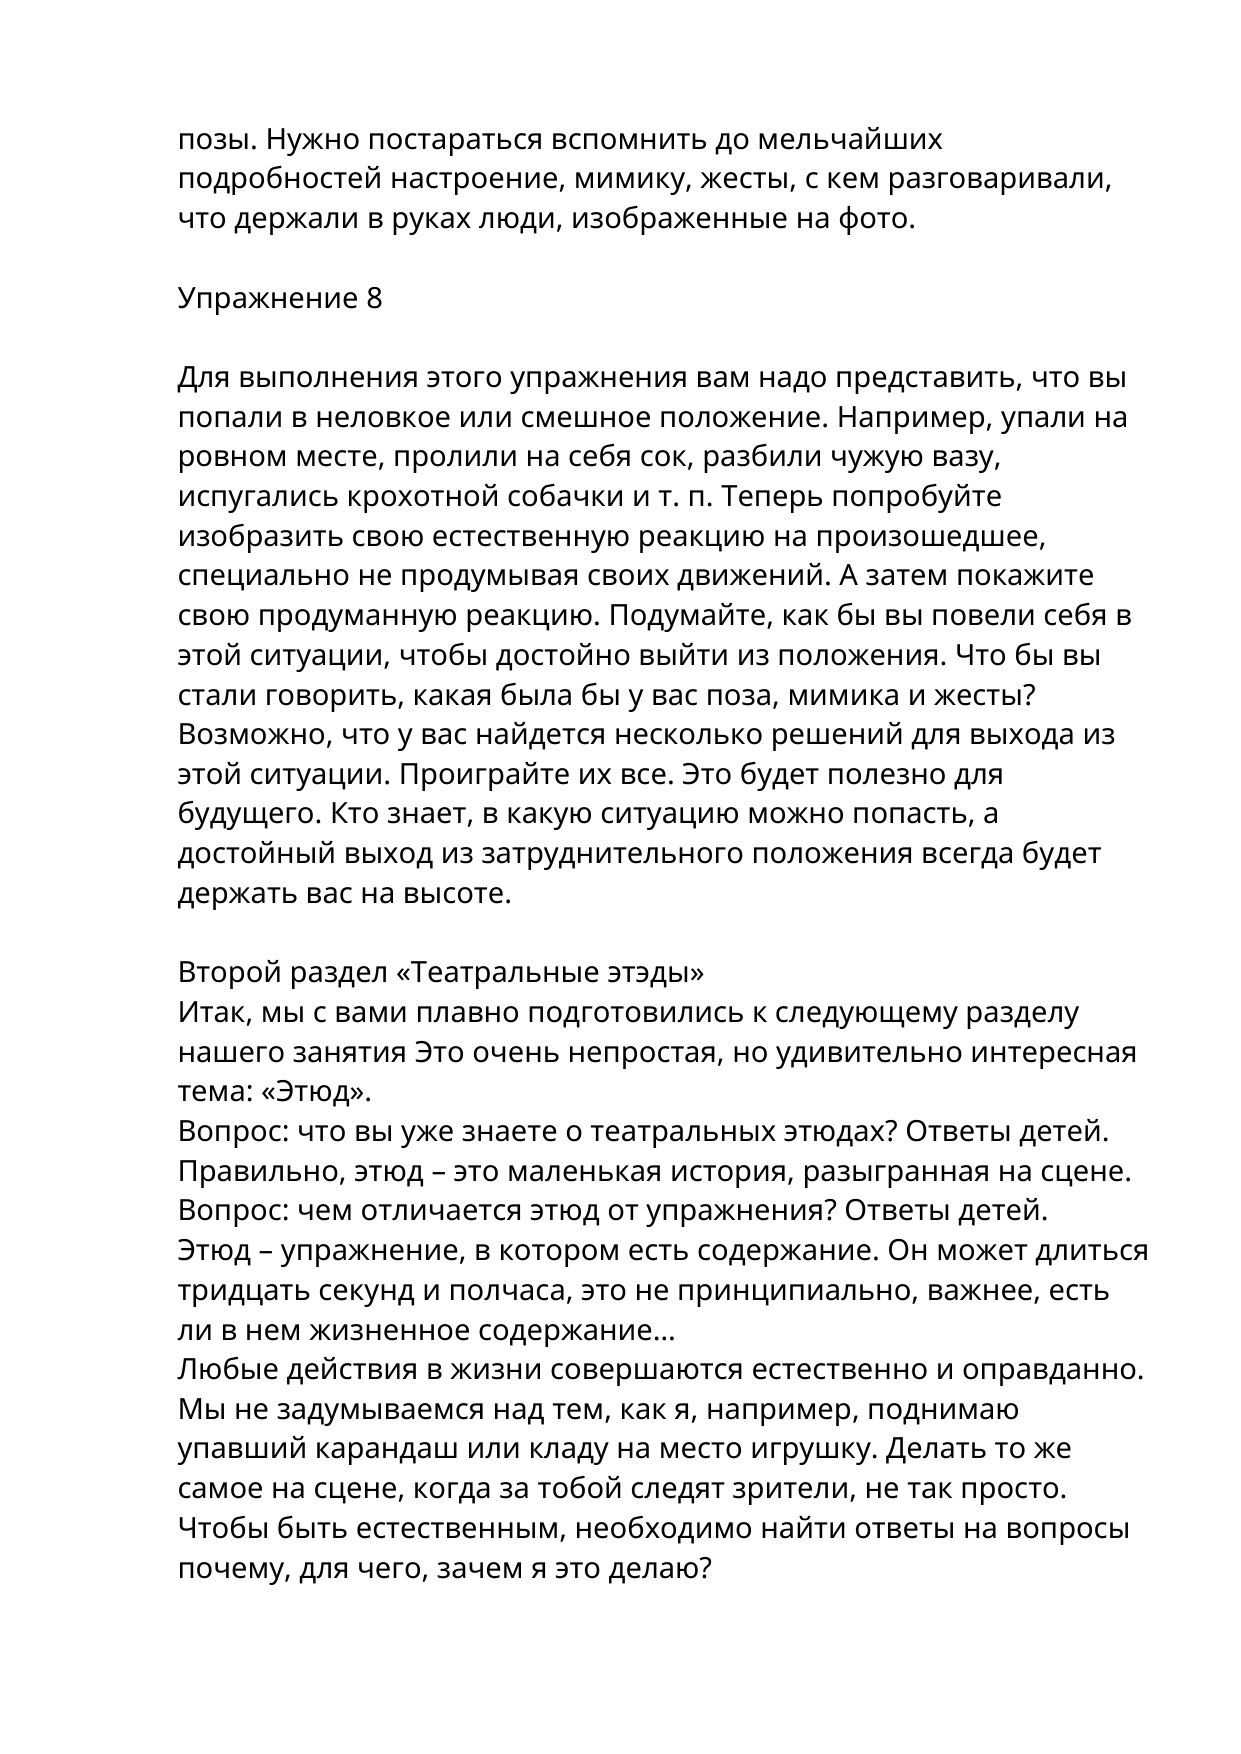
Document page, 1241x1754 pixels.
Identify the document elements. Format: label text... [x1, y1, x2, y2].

text Чтобы быть естественным, необходимо найти ответы на вопросы почему, для чего, зачем я это делаю? [177, 1507, 1152, 1587]
text Любые действия в жизни совершаются естественно и оправданно. Мы не задумываемся над тем, как я, например, поднимаю упавший карандаш или кладу на место игрушку. Делать то же самое на сцене, когда за тобой следят зрители, не так просто. [177, 1348, 1152, 1507]
text Упражнение 8 [177, 277, 1152, 317]
text Итак, мы с вами плавно подготовились к следующему разделу нашего занятия Это очень непростая, но удивительно интересная тема: «Этюд». [177, 991, 1152, 1110]
text Для выполнения этого упражнения вам надо представить, что вы попали в неловкое или смешное положение. Например, упали на ровном месте, пролили на себя сок, разбили чужую вазу, испугались крохотной собачки и т. п. Теперь попробуйте изобразить свою естественную реакцию на произошедшее, специально не продумывая своих движений. А затем покажите свою продуманную реакцию. Подумайте, как бы вы повели себя в этой ситуации, чтобы достойно выйти из положения. Что бы вы стали говорить, какая была бы у вас поза, мимика и жесты? Возможно, что у вас найдется несколько решений для выхода из этой ситуации. Проиграйте их все. Это будет полезно для будущего. Кто знает, в какую ситуацию можно попасть, а достойный выход из затруднительного положения всегда будет держать вас на высоте. [177, 356, 1152, 912]
text Второй раздел «Театральные этэды» [177, 952, 1152, 991]
text Вопрос: чем отличается этюд от упражнения? Ответы детей. [177, 1190, 1152, 1229]
text Вопрос: что вы уже знаете о театральных этюдах? Ответы детей. [177, 1110, 1152, 1150]
text Этюд – упражнение, в котором есть содержание. Он может длиться тридцать секунд и полчаса, это не принципиально, важнее, есть ли в нем жизненное содержание… [177, 1229, 1152, 1348]
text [177, 118, 1152, 237]
text Правильно, этюд – это маленькая история, разыгранная на сцене. [177, 1150, 1152, 1190]
